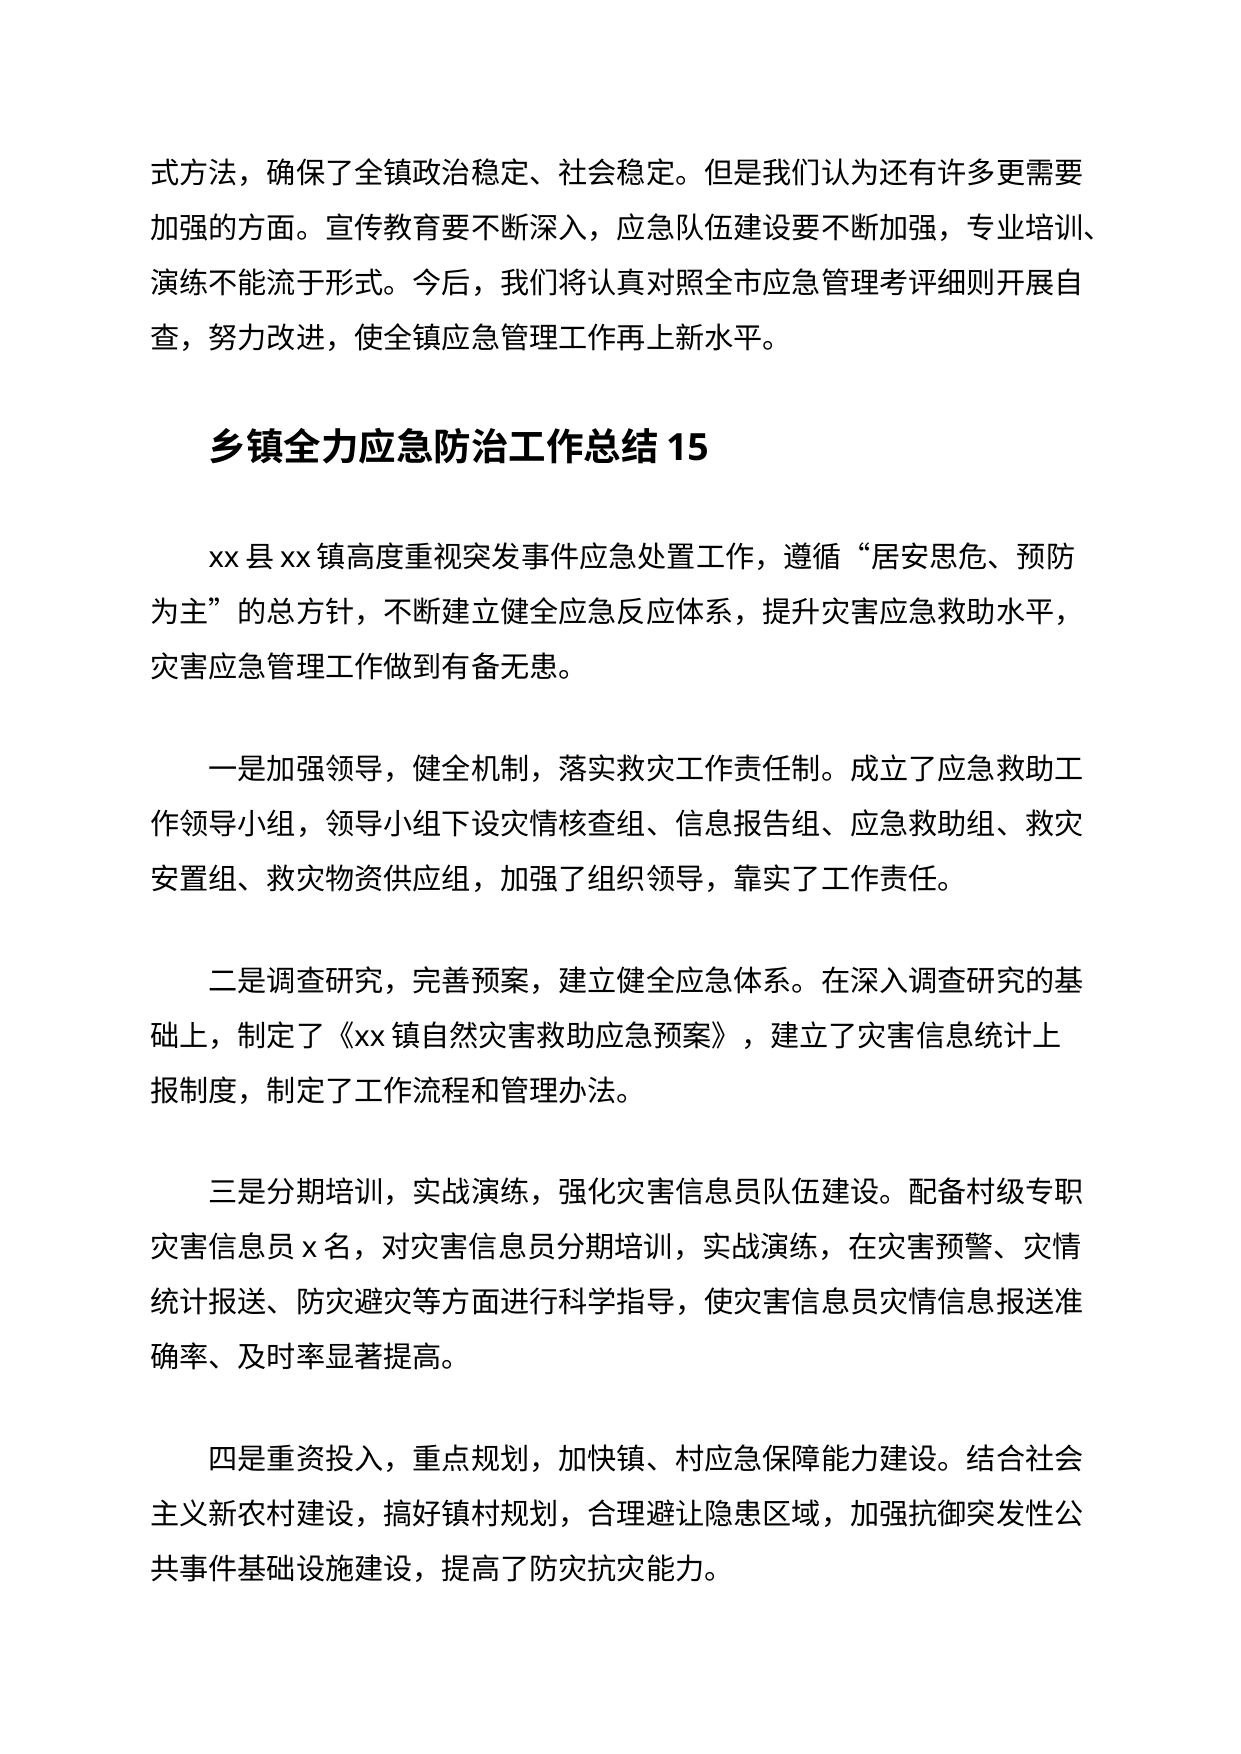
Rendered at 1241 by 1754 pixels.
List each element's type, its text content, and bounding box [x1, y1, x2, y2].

text 四是重资投入，重点规划，加快镇、村应急保障能力建设。结合社会主义新农村建设，搞好镇村规划，合理避让隐患区域，加强抗御突发性公共事件基础设施建设，提高了防灾抗灾能力。 [150, 1436, 1090, 1588]
text xx县xx镇高度重视突发事件应急处置工作，遵循“居安思危、预防为主”的总方针，不断建立健全应急反应体系，提升灾害应急救助水平，灾害应急管理工作做到有备无患。 [150, 534, 1090, 686]
text 三是分期培训，实战演练，强化灾害信息员队伍建设。配备村级专职灾害信息员x名，对灾害信息员分期培训，实战演练，在灾害预警、灾情统计报送、防灾避灾等方面进行科学指导，使灾害信息员灾情信息报送准确率、及时率显著提高。 [150, 1169, 1090, 1376]
text 一是加强领导，健全机制，落实救灾工作责任制。成立了应急救助工作领导小组，领导小组下设灾情核查组、信息报告组、应急救助组、救灾安置组、救灾物资供应组，加强了组织领导，靠实了工作责任。 [150, 746, 1090, 898]
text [150, 150, 1090, 357]
text 乡镇全力应急防治工作总结15 [150, 416, 1090, 471]
text 二是调查研究，完善预案，建立健全应急体系。在深入调查研究的基础上，制定了《xx镇自然灾害救助应急预案》，建立了灾害信息统计上报制度，制定了工作流程和管理办法。 [150, 957, 1090, 1109]
